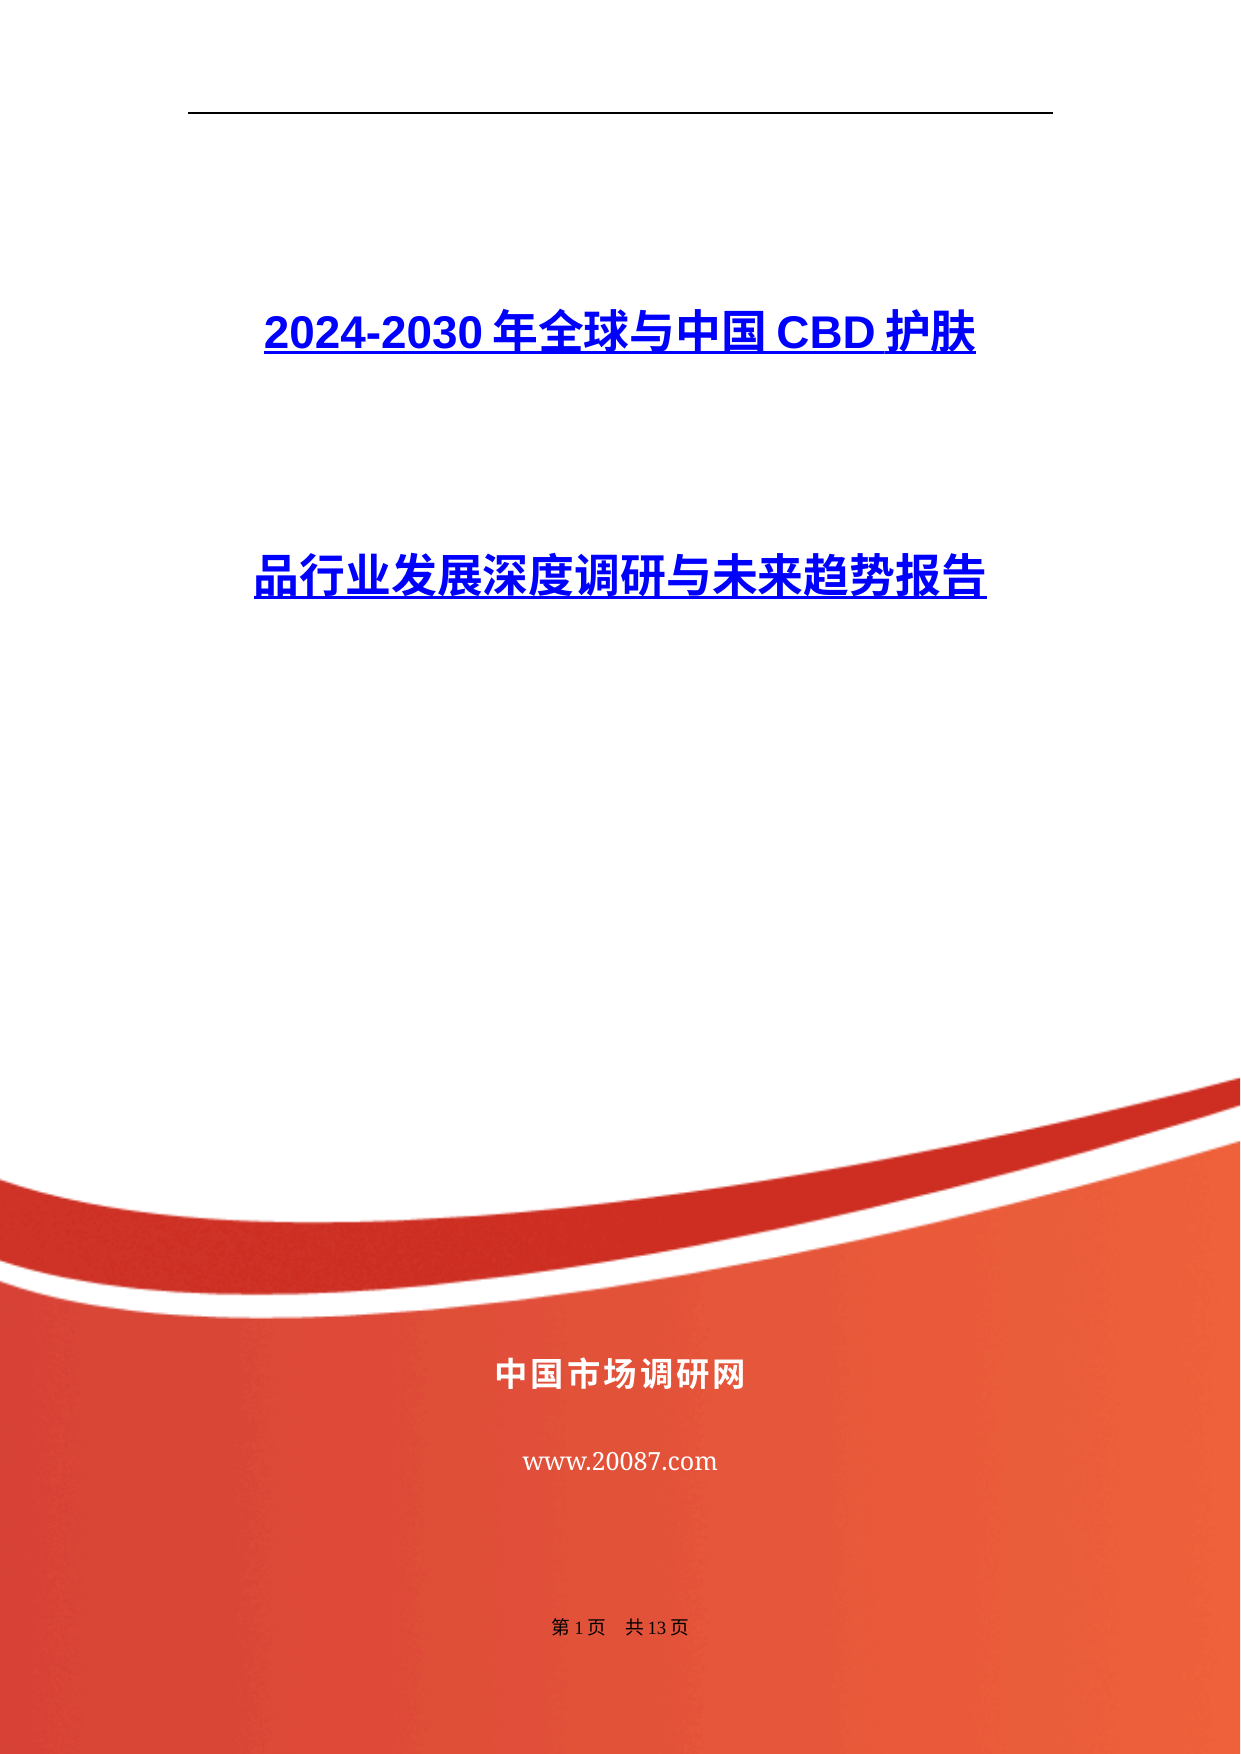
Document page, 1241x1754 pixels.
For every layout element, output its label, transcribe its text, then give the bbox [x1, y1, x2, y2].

picture [0, 1006, 1241, 1754]
subtitle 中国市场调研网 [187, 1339, 1053, 1404]
table_header 2024-2030年全球与中国CBD护肤品行业发展深度调研与未来趋势报告 [188, 207, 1053, 773]
text www.20087.com [187, 1428, 1053, 1493]
